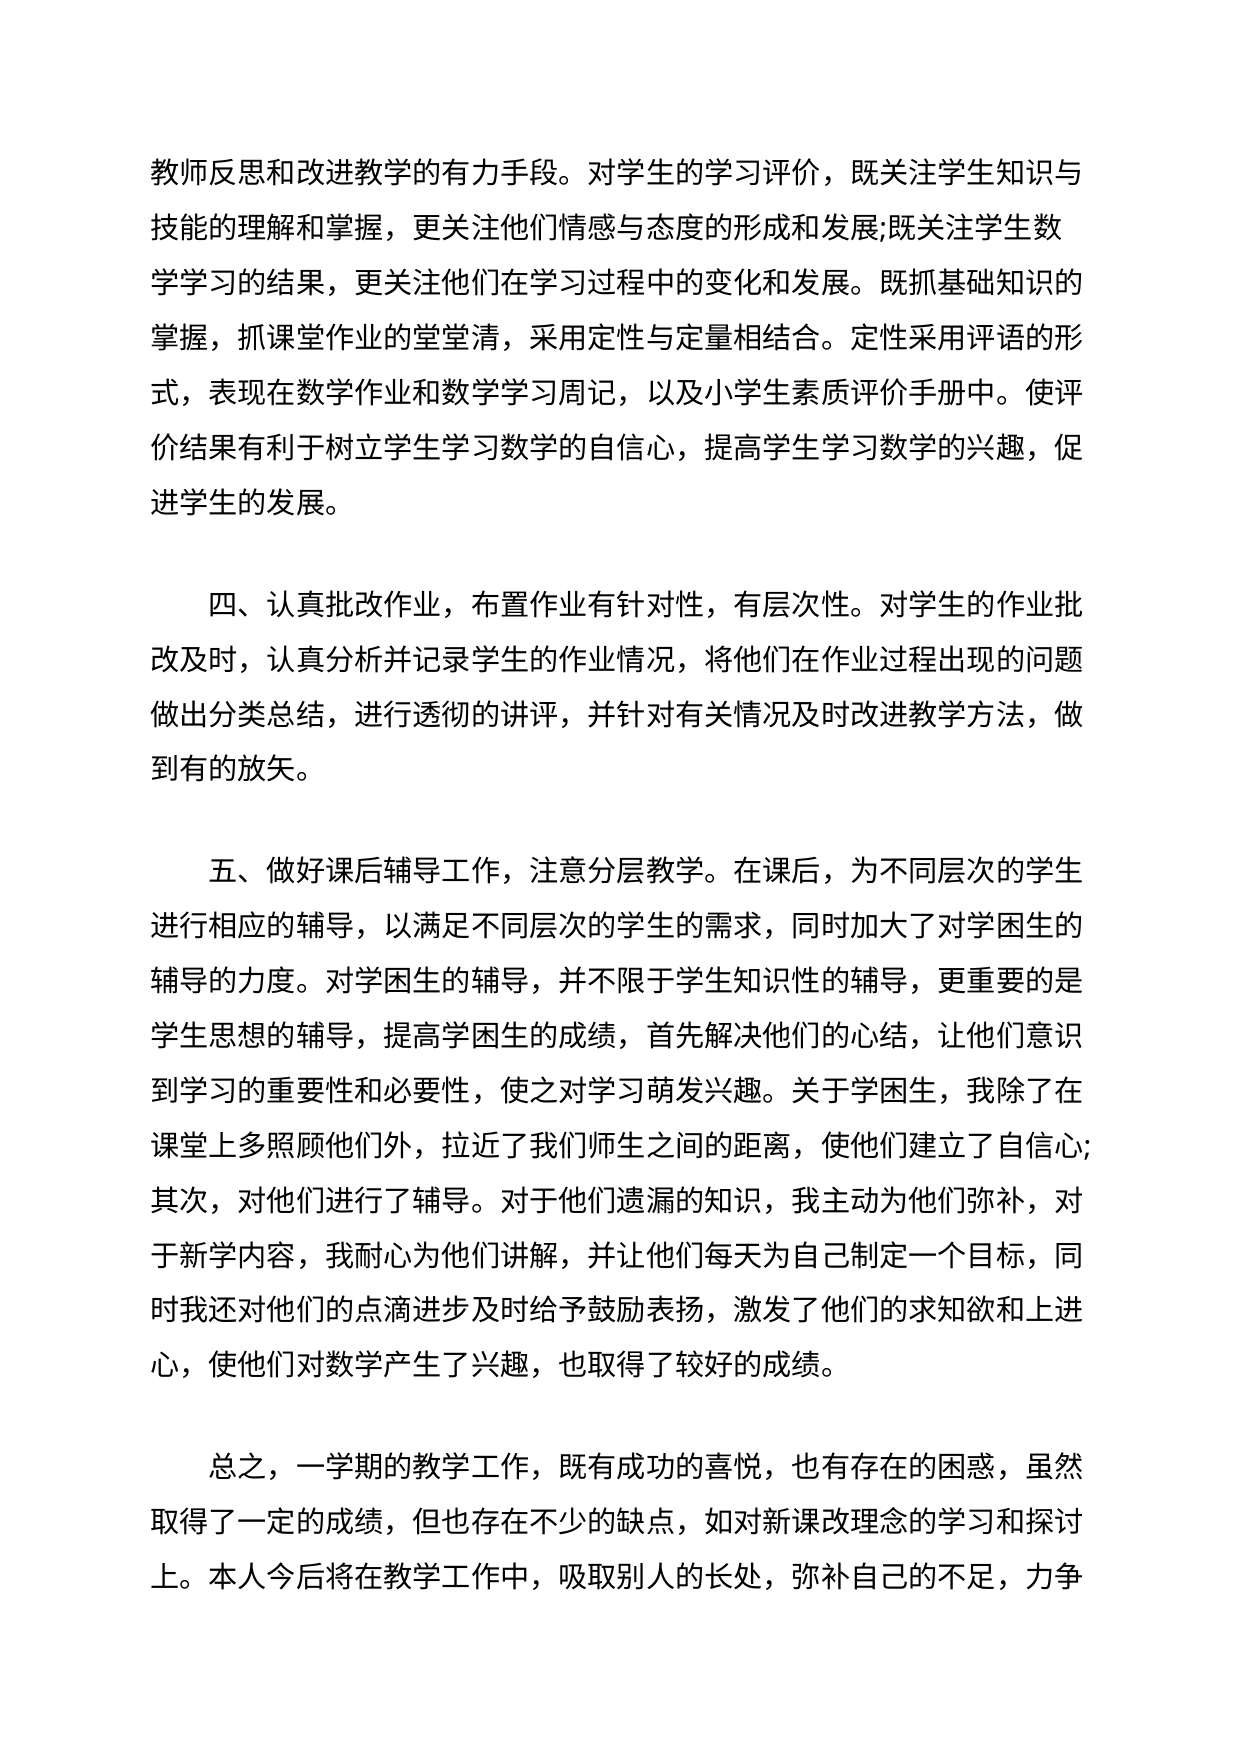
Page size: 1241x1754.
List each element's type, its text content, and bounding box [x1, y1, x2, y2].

text 四、认真批改作业，布置作业有针对性，有层次性。对学生的作业批改及时，认真分析并记录学生的作业情况，将他们在作业过程出现的问题做出分类总结，进行透彻的讲评，并针对有关情况及时改进教学方法，做到有的放矢。 [150, 581, 1090, 788]
text 五、做好课后辅导工作，注意分层教学。在课后，为不同层次的学生进行相应的辅导，以满足不同层次的学生的需求，同时加大了对学困生的辅导的力度。对学困生的辅导，并不限于学生知识性的辅导，更重要的是学生思想的辅导，提高学困生的成绩，首先解决他们的心结，让他们意识到学习的重要性和必要性，使之对学习萌发兴趣。关于学困生，我除了在课堂上多照顾他们外，拉近了我们师生之间的距离，使他们建立了自信心;其次，对他们进行了辅导。对于他们遗漏的知识，我主动为他们弥补，对于新学内容，我耐心为他们讲解，并让他们每天为自己制定一个目标，同时我还对他们的点滴进步及时给予鼓励表扬，激发了他们的求知欲和上进心，使他们对数学产生了兴趣，也取得了较好的成绩。 [150, 848, 1090, 1384]
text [150, 150, 1090, 522]
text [150, 1444, 1090, 1596]
